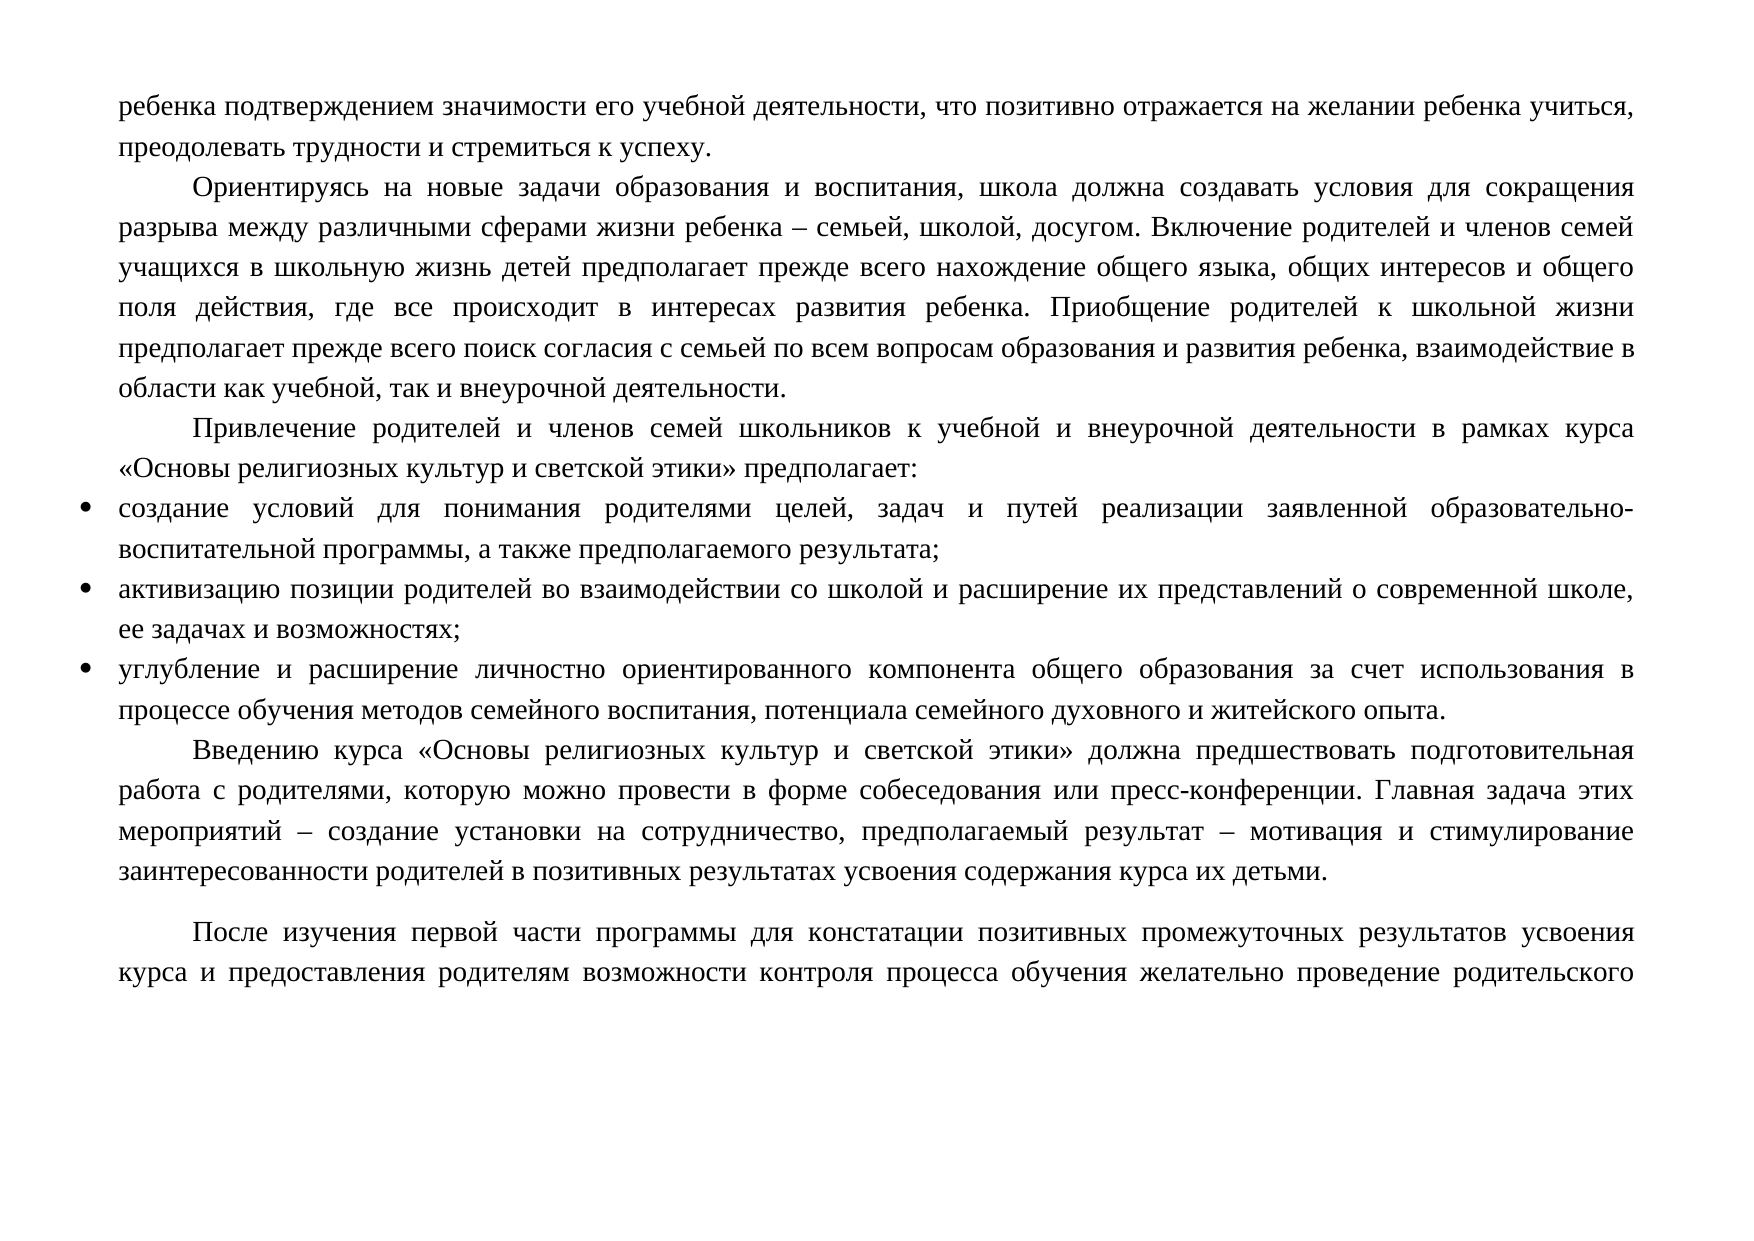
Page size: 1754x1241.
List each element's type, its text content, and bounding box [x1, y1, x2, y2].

text Ориентируясь на новые задачи образования и воспитания, школа должна создавать условия для сокращения разрыва между различными сферами жизни ребенка – семьей, школой, досугом. Включение родителей и членов семей учащихся в школьную жизнь детей предполагает прежде всего нахождение общего языка, общих интересов и общего поля действия, где все происходит в интересах развития ребенка. Приобщение родителей к школьной жизни предполагает прежде всего поиск согласия с семьей по всем вопросам образования и развития ребенка, взаимодействие в области как учебной, так и внеурочной деятельности. [118, 169, 1636, 403]
list углубление и расширение личностно ориентированного компонента общего образования за счет использования в процессе обучения методов семейного воспитания, потенциала семейного духовного и житейского опыта. [81, 652, 1636, 726]
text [118, 914, 1636, 988]
list активизацию позиции родителей во взаимодействии со школой и расширение их представлений о современной школе, ее задачах и возможностях; [81, 571, 1636, 645]
text Привлечение родителей и членов семей школьников к учебной и внеурочной деятельности в рамках курса «Основы религиозных культур и светской этики» предполагает: [118, 410, 1636, 484]
text Введению курса «Основы религиозных культур и светской этики» должна предшествовать подготовительная работа с родителями, которую можно провести в форме собеседования или пресс-конференции. Главная задача этих мероприятий – создание установки на сотрудничество, предполагаемый результат – мотивация и стимулирование заинтересованности родителей в позитивных результатах усвоения содержания курса их детьми. [118, 732, 1636, 886]
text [118, 88, 1636, 162]
list создание условий для понимания родителями целей, задач и путей реализации заявленной образовательно-воспитательной программы, а также предполагаемого результата; [81, 491, 1636, 564]
